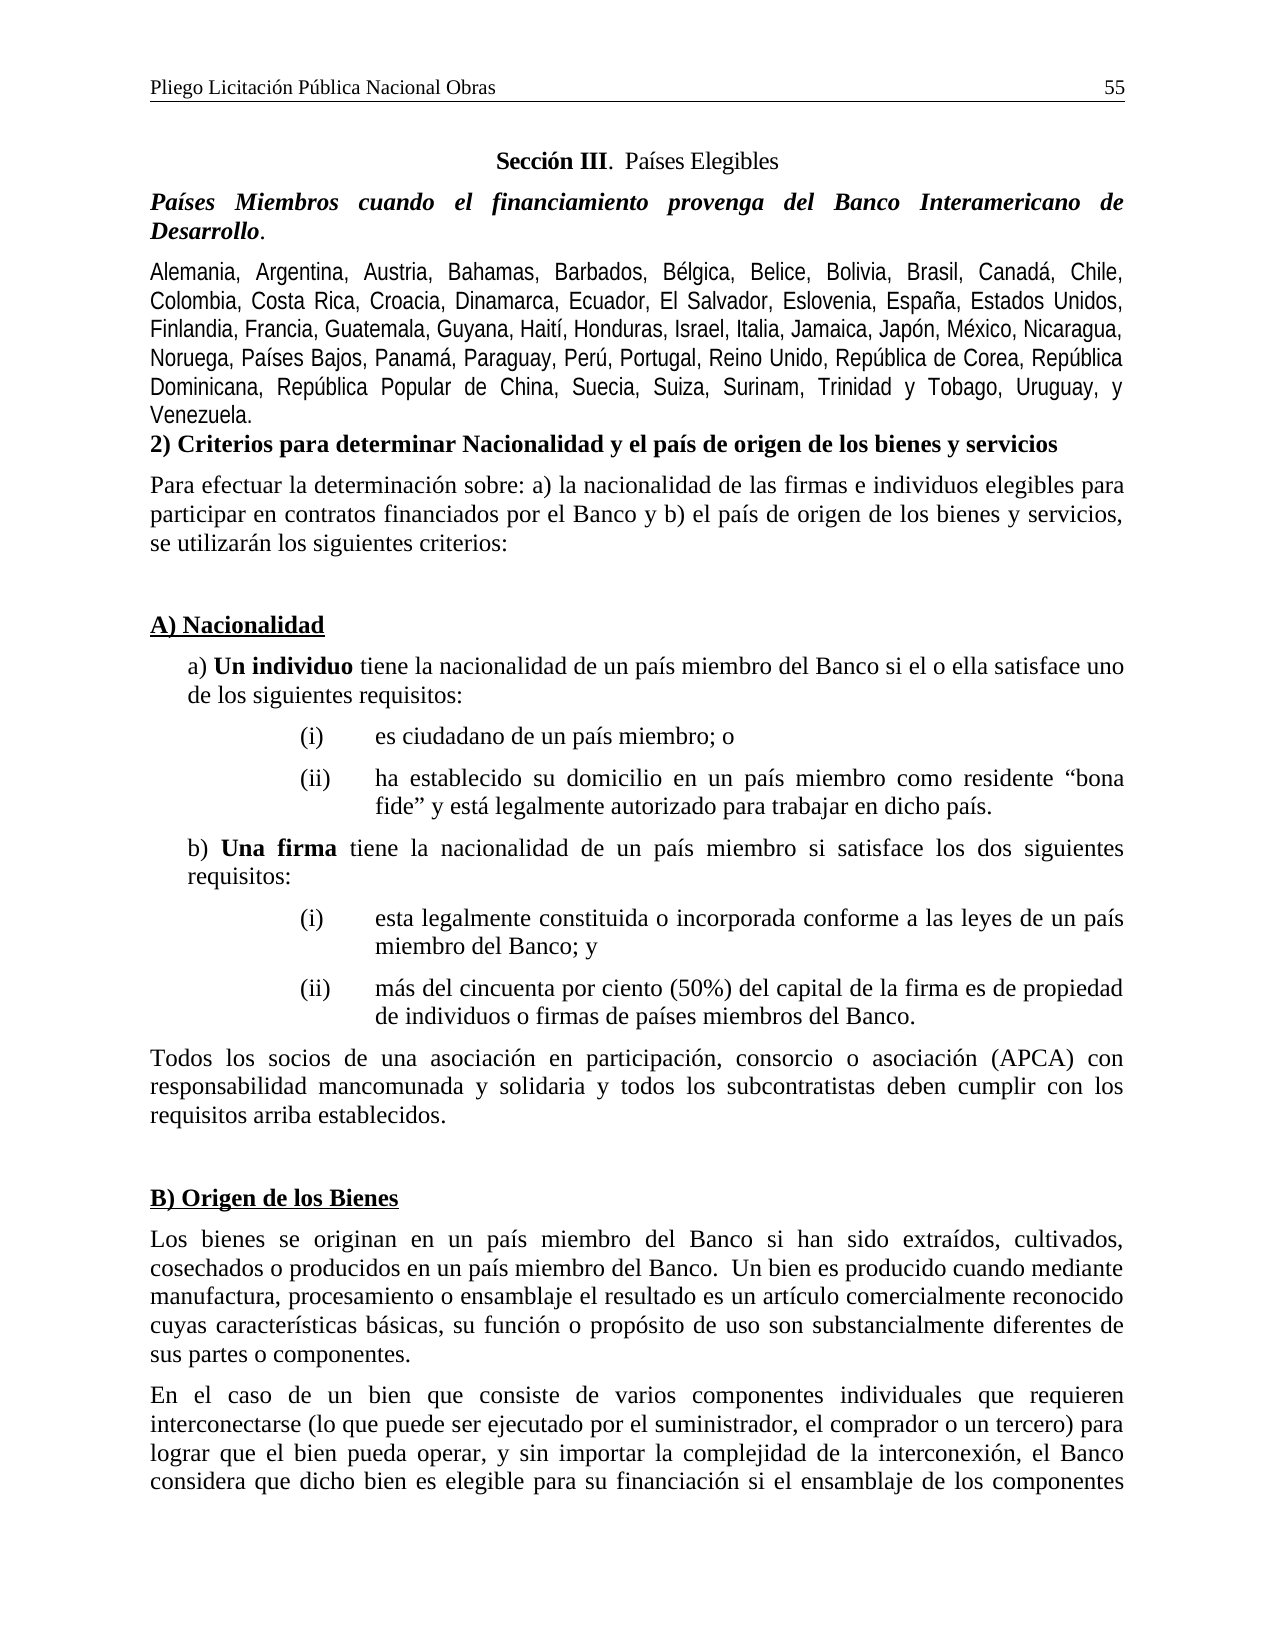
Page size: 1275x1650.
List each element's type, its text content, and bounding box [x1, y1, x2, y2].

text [150, 1380, 1125, 1495]
subtitle Sección III. Países Elegibles [150, 146, 1125, 174]
text Los bienes se originan en un país miembro del Banco si han sido extraídos, cultivados, cosechados o producidos en un país miembro del Banco. Un bien es producido cuando mediante manufactura, procesamiento o ensamblaje el resultado es un artículo comercialmente reconocido cuyas características básicas, su función o propósito de uso son substancialmente diferentes de sus partes o componentes. [150, 1224, 1125, 1368]
text A) Nacionalidad [150, 610, 1125, 639]
text a) Un individuo tiene la nacionalidad de un país miembro del Banco si el o ella satisface uno de los siguientes requisitos: [187, 651, 1125, 709]
text Países Miembros cuando el financiamiento provenga del Banco Interamericano de Desarrollo. [150, 187, 1125, 244]
list más del cincuenta por ciento (50%) del capital de la firma es de propiedad de individuos o firmas de países miembros del Banco. [300, 973, 1125, 1030]
list ha establecido su domicilio en un país miembro como residente “bona fide” y está legalmente autorizado para trabajar en dicho país. [300, 763, 1125, 820]
list es ciudadano de un país miembro; o [300, 721, 1125, 750]
list esta legalmente constituida o incorporada conforme a las leyes de un país miembro del Banco; y [300, 903, 1125, 960]
text Todos los socios de una asociación en participación, consorcio o asociación (APCA) con responsabilidad mancomunada y solidaria y todos los subcontratistas deben cumplir con los requisitos arriba establecidos. [150, 1043, 1125, 1129]
text B) Origen de los Bienes [150, 1183, 1125, 1211]
text 2) Criterios para determinar Nacionalidad y el país de origen de los bienes y servicios [150, 429, 1125, 458]
text Alemania, Argentina, Austria, Bahamas, Barbados, Bélgica, Belice, Bolivia, Brasil, Canadá, Chile, Colombia, Costa Rica, Croacia, Dinamarca, Ecuador, El Salvador, Eslovenia, España, Estados Unidos, Finlandia, Francia, Guatemala, Guyana, Haití, Honduras, Israel, Italia, Jamaica, Japón, México, Nicaragua, Noruega, Países Bajos, Panamá, Paraguay, Perú, Portugal, Reino Unido, República de Corea, República Dominicana, República Popular de China, Suecia, Suiza, Surinam, Trinidad y Tobago, Uruguay, y Venezuela. [150, 257, 1125, 429]
text Para efectuar la determinación sobre: a) la nacionalidad de las firmas e individuos elegibles para participar en contratos financiados por el Banco y b) el país de origen de los bienes y servicios, se utilizarán los siguientes criterios: [150, 470, 1125, 556]
text b) Una firma tiene la nacionalidad de un país miembro si satisface los dos siguientes requisitos: [187, 833, 1125, 890]
